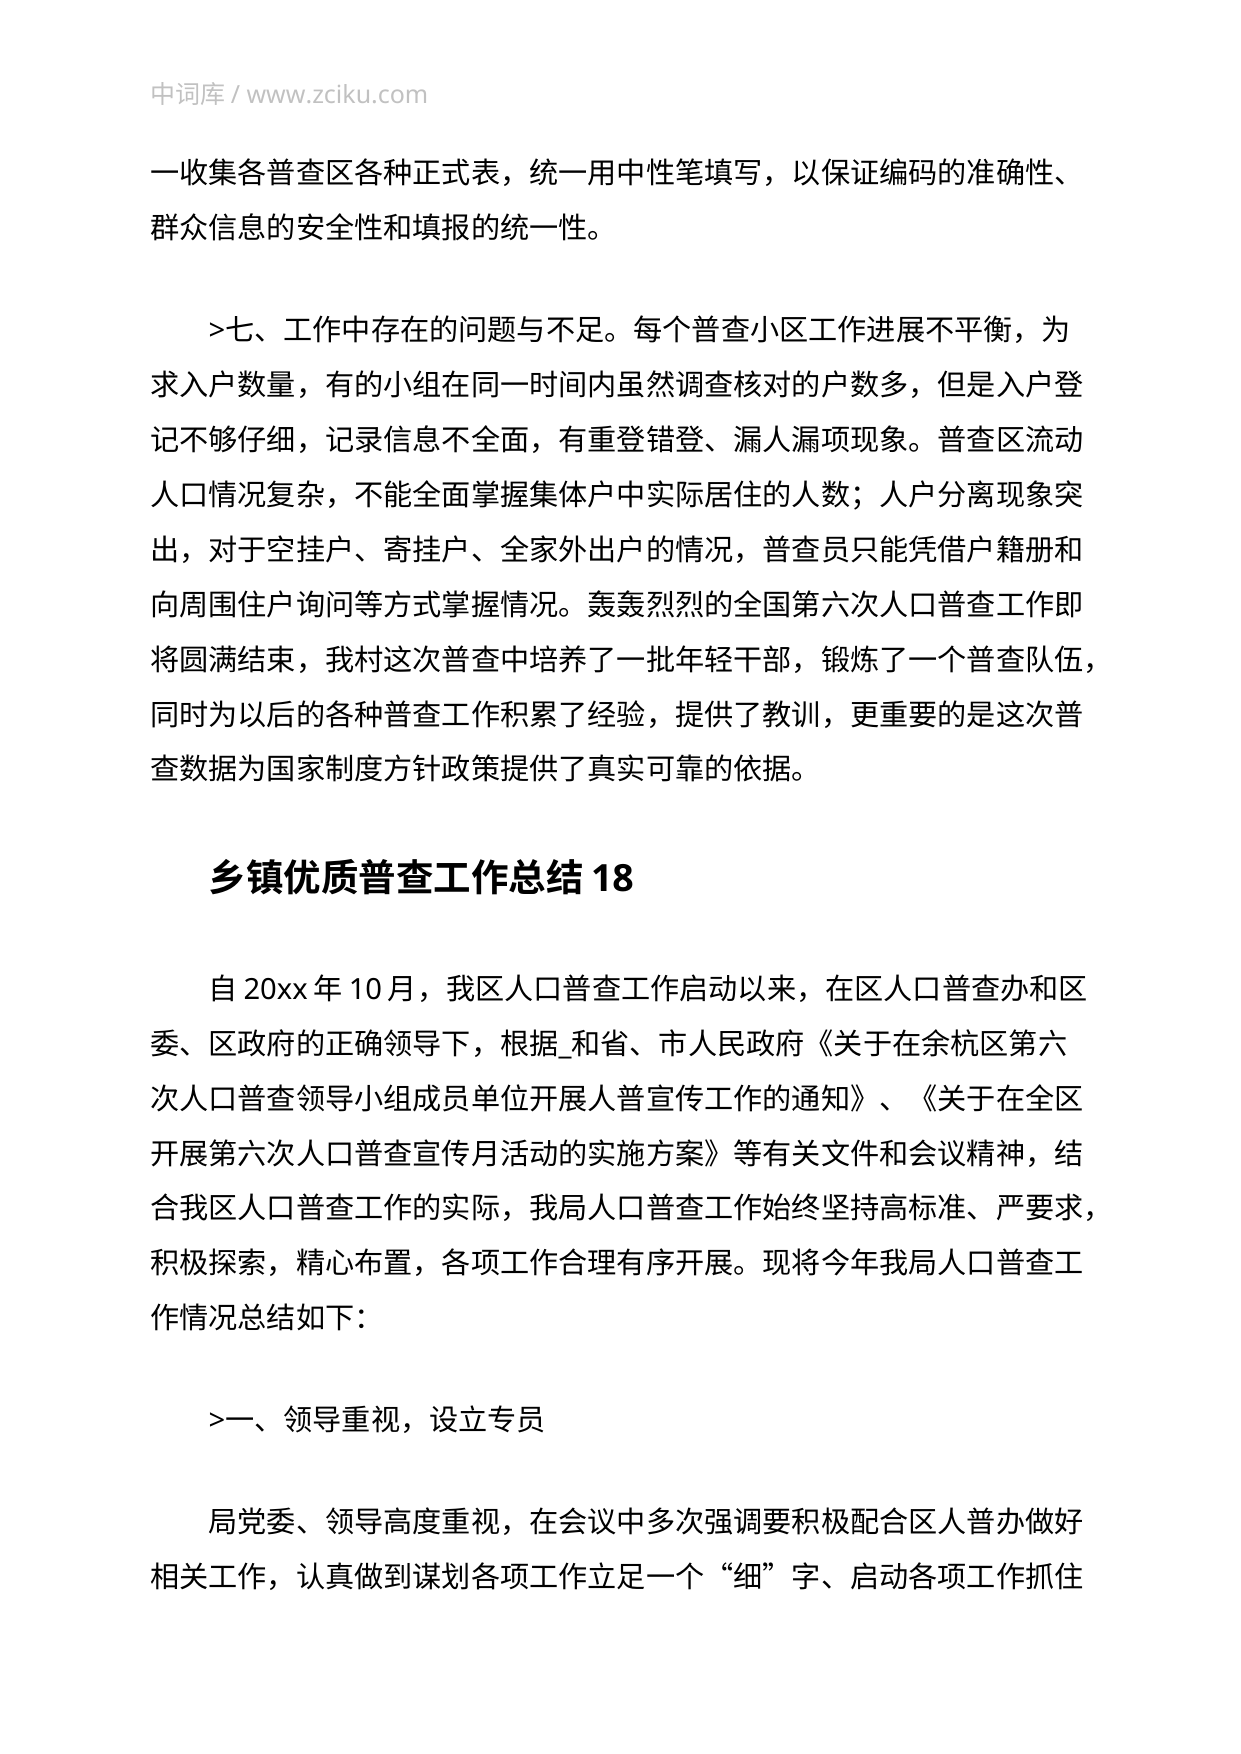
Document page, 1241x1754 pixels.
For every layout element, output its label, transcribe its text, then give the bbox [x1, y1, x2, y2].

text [150, 150, 1090, 247]
text >一、领导重视，设立专员 [150, 1397, 1090, 1439]
text 自20xx年10月，我区人口普查工作启动以来，在区人口普查办和区委、区政府的正确领导下，根据_和省、市人民政府《关于在余杭区第六次人口普查领导小组成员单位开展人普宣传工作的通知》、《关于在全区开展第六次人口普查宣传月活动的实施方案》等有关文件和会议精神，结合我区人口普查工作的实际，我局人口普查工作始终坚持高标准、严要求，积极探索，精心布置，各项工作合理有序开展。现将今年我局人口普查工作情况总结如下： [150, 965, 1090, 1337]
text >七、工作中存在的问题与不足。每个普查小区工作进展不平衡，为求入户数量，有的小组在同一时间内虽然调查核对的户数多，但是入户登记不够仔细，记录信息不全面，有重登错登、漏人漏项现象。普查区流动人口情况复杂，不能全面掌握集体户中实际居住的人数；人户分离现象突出，对于空挂户、寄挂户、全家外出户的情况，普查员只能凭借户籍册和向周围住户询问等方式掌握情况。轰轰烈烈的全国第六次人口普查工作即将圆满结束，我村这次普查中培养了一批年轻干部，锻炼了一个普查队伍，同时为以后的各种普查工作积累了经验，提供了教训，更重要的是这次普查数据为国家制度方针政策提供了真实可靠的依据。 [150, 307, 1090, 788]
text 乡镇优质普查工作总结18 [150, 848, 1090, 902]
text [150, 1499, 1090, 1596]
